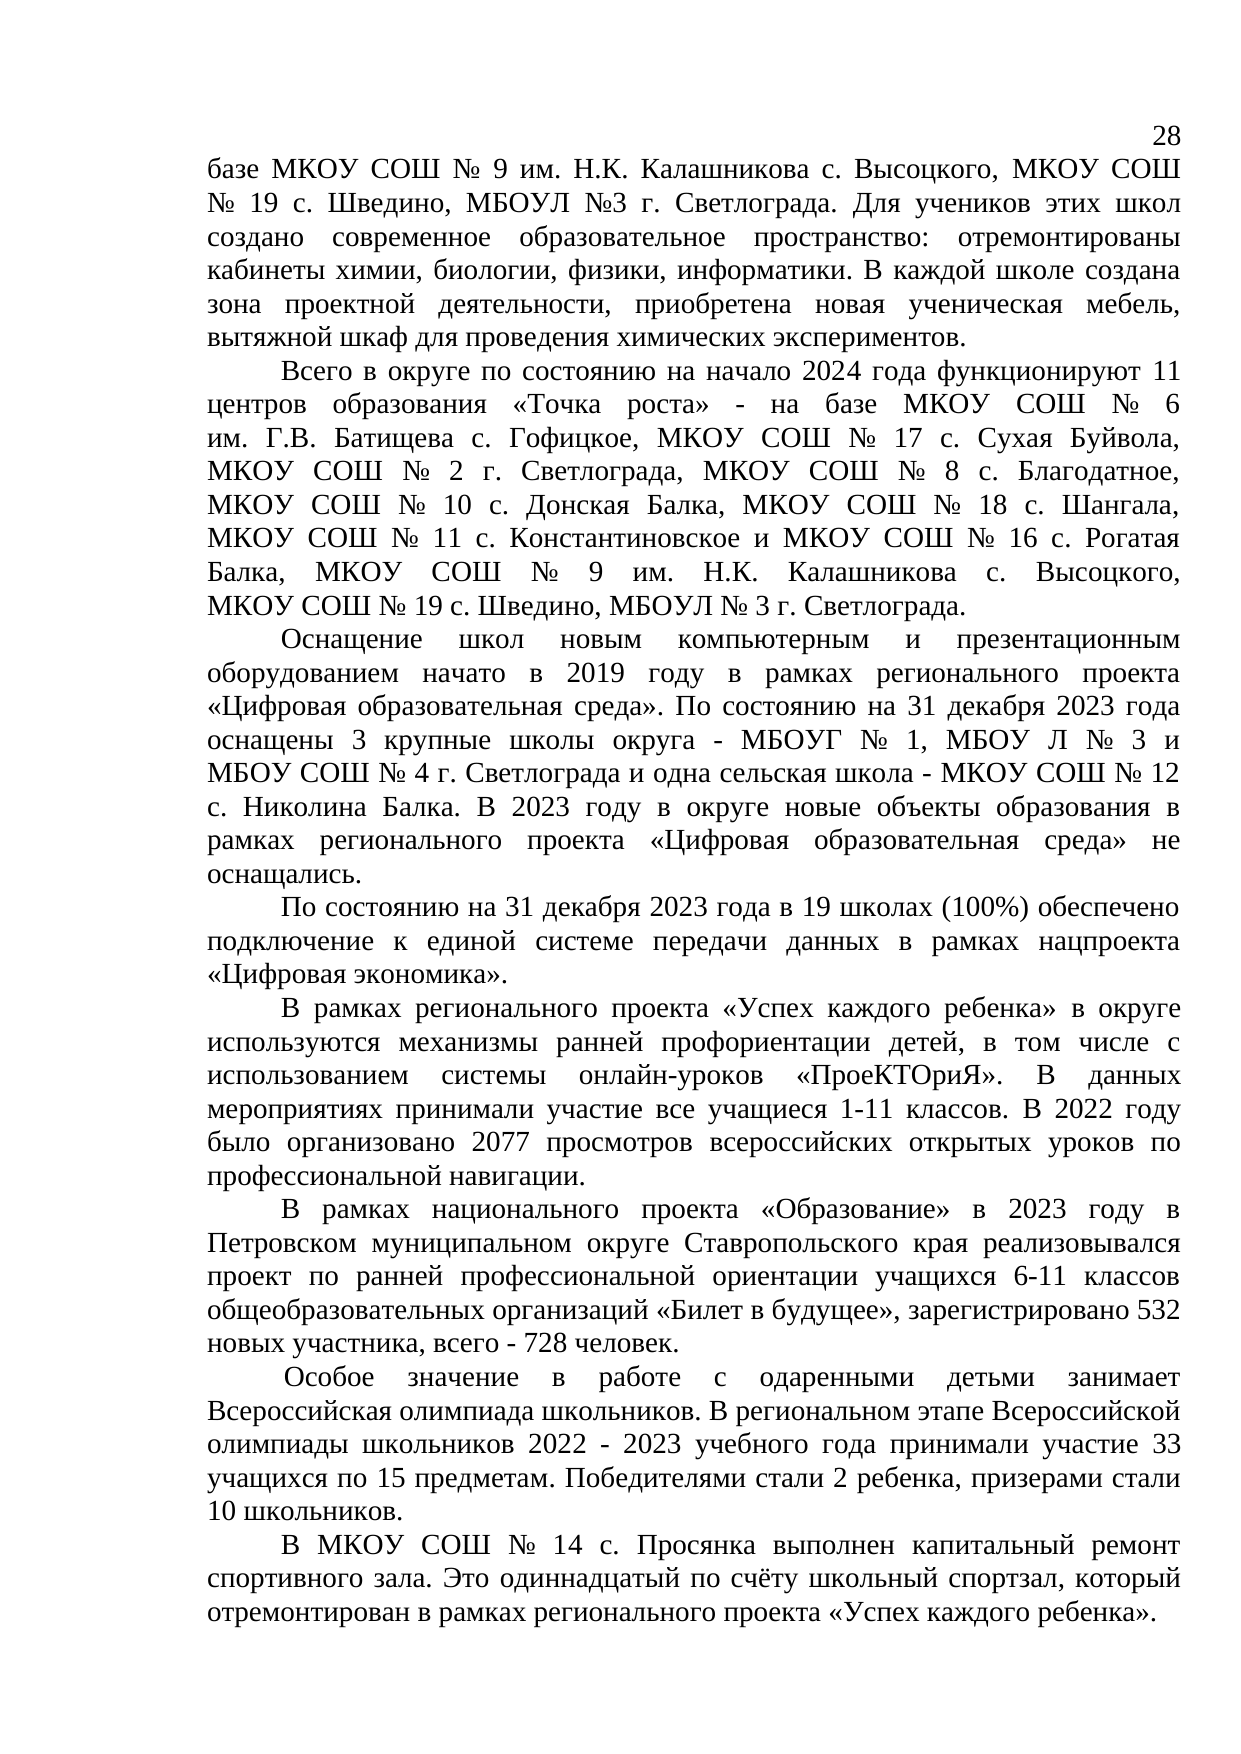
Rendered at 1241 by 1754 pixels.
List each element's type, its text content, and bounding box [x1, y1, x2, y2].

text Всего в округе по состоянию на начало 2024 года функционируют 11 центров образования «Точка роста» - на базе МКОУ СОШ № 6 им. Г.В. Батищева с. Гофицкое, МКОУ СОШ № 17 с. Сухая Буйвола, МКОУ СОШ № 2 г. Светлограда, МКОУ СОШ № 8 с. Благодатное, МКОУ СОШ № 10 с. Донская Балка, МКОУ СОШ № 18 с. Шангала, МКОУ СОШ № 11 с. Константиновское и МКОУ СОШ № 16 с. Рогатая Балка, МКОУ СОШ № 9 им. Н.К. Калашникова с. Высоцкого, МКОУ СОШ № 19 с. Шведино, МБОУЛ № 3 г. Светлограда. [207, 353, 1181, 621]
text Особое значение в работе с одаренными детьми занимает Всероссийская олимпиада школьников. В региональном этапе Всероссийской олимпиады школьников 2022 - 2023 учебного года принимали участие 33 учащихся по 15 предметам. Победителями стали 2 ребенка, призерами стали 10 школьников. [207, 1359, 1181, 1527]
text В рамках регионального проекта «Успех каждого ребенка» в округе используются механизмы ранней профориентации детей, в том числе с использованием системы онлайн-уроков «ПроеКТОриЯ». В данных мероприятиях принимали участие все учащиеся 1-11 классов. В 2022 году было организовано 2077 просмотров всероссийских открытых уроков по профессиональной навигации. [207, 990, 1181, 1191]
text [207, 152, 1181, 353]
text По состоянию на 31 декабря 2023 года в 19 школах (100%) обеспечено подключение к единой системе передачи данных в рамках нацпроекта «Цифровая экономика». [207, 889, 1181, 990]
text В рамках национального проекта «Образование» в 2023 году в Петровском муниципальном округе Ставропольского края реализовывался проект по ранней профессиональной ориентации учащихся 6-11 классов общеобразовательных организаций «Билет в будущее», зарегистрировано 532 новых участника, всего - 728 человек. [207, 1191, 1181, 1359]
text Оснащение школ новым компьютерным и презентационным оборудованием начато в 2019 году в рамках регионального проекта «Цифровая образовательная среда». По состоянию на 31 декабря 2023 года оснащены 3 крупные школы округа - МБОУГ № 1, МБОУ Л № 3 и МБОУ СОШ № 4 г. Светлограда и одна сельская школа - МКОУ СОШ № 12 с. Николина Балка. В 2023 году в округе новые объекты образования в рамках регионального проекта «Цифровая образовательная среда» не оснащались. [207, 621, 1181, 889]
text В МКОУ СОШ № 14 с. Просянка выполнен капитальный ремонт спортивного зала. Это одиннадцатый по счёту школьный спортзал, который отремонтирован в рамках регионального проекта «Успех каждого ребенка». [207, 1527, 1181, 1627]
